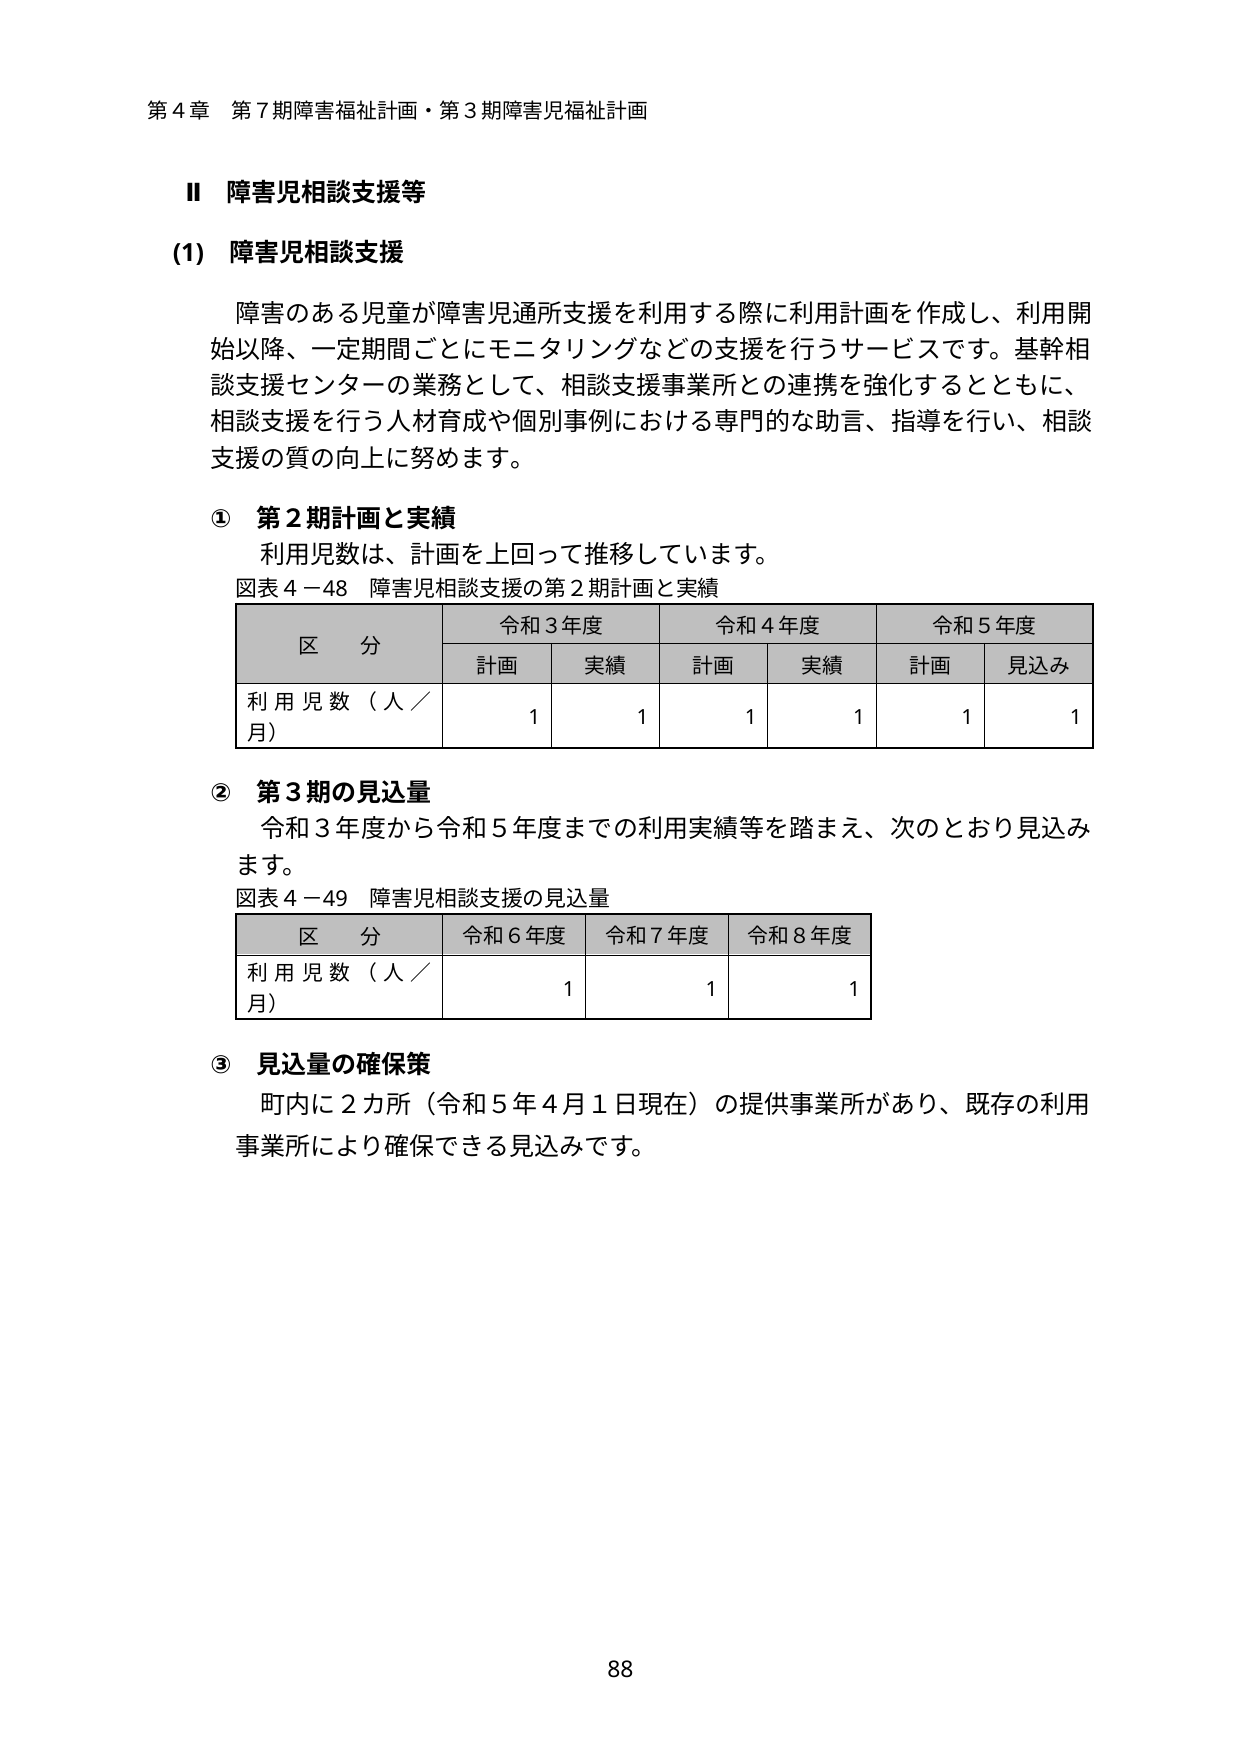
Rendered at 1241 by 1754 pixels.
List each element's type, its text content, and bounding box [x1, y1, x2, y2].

text ① 第２期計画と実績 [210, 498, 1092, 534]
subtitle 障害児相談支援 [173, 233, 1092, 269]
table_cell 1 [443, 684, 551, 747]
text 町内に２カ所（令和５年４月１日現在）の提供事業所があり、既存の利用事業所により確保できる見込みです。 [235, 1080, 1092, 1164]
table_header 令和４年度 [660, 605, 876, 643]
table_cell 実績 [768, 644, 876, 683]
table_header 令和７年度 [586, 915, 728, 954]
subtitle 図表４－48 障害児相談支援の第２期計画と実績 [235, 571, 1092, 603]
text 利用児数は、計画を上回って推移しています。 [235, 534, 1092, 571]
table_cell 計画 [443, 644, 551, 683]
table_header 令和３年度 [443, 605, 659, 643]
table_cell 1 [985, 684, 1092, 747]
table_cell 1 [729, 956, 870, 1018]
table_cell 1 [660, 684, 767, 747]
table_header 令和５年度 [877, 605, 1092, 643]
text 令和３年度から令和５年度までの利用実績等を踏まえ、次のとおり見込みます。 [235, 809, 1092, 881]
table_header 令和６年度 [443, 915, 585, 954]
text ③ 見込量の確保策 [210, 1044, 1092, 1080]
table_cell 実績 [552, 644, 659, 683]
table_cell 見込み [985, 644, 1092, 683]
text 障害のある児童が障害児通所支援を利用する際に利用計画を作成し、利用開始以降、一定期間ごとにモニタリングなどの支援を行うサービスです。基幹相談支援センターの業務として、相談支援事業所との連携を強化するとともに、相談支援を行う人材育成や個別事例における専門的な助言、指導を行い、相談支援の質の向上に努めます。 [210, 293, 1092, 474]
table_cell 1 [877, 684, 984, 747]
text ② 第３期の見込量 [210, 773, 1092, 809]
table_cell 1 [443, 956, 585, 1018]
table_header 令和８年度 [729, 915, 870, 954]
table_header 区 分 [237, 605, 442, 683]
table_cell 計画 [877, 644, 984, 683]
table_cell 1 [768, 684, 876, 747]
table_cell 利用児数（人／月） [237, 956, 442, 1018]
table_cell 利用児数（人／月） [237, 684, 442, 747]
table_cell 計画 [660, 644, 767, 683]
table_cell 1 [586, 956, 728, 1018]
subtitle 図表４－49 障害児相談支援の見込量 [235, 881, 1092, 913]
text Ⅱ 障害児相談支援等 [185, 173, 1092, 209]
table_cell 1 [552, 684, 659, 747]
table_header 区 分 [237, 915, 442, 954]
